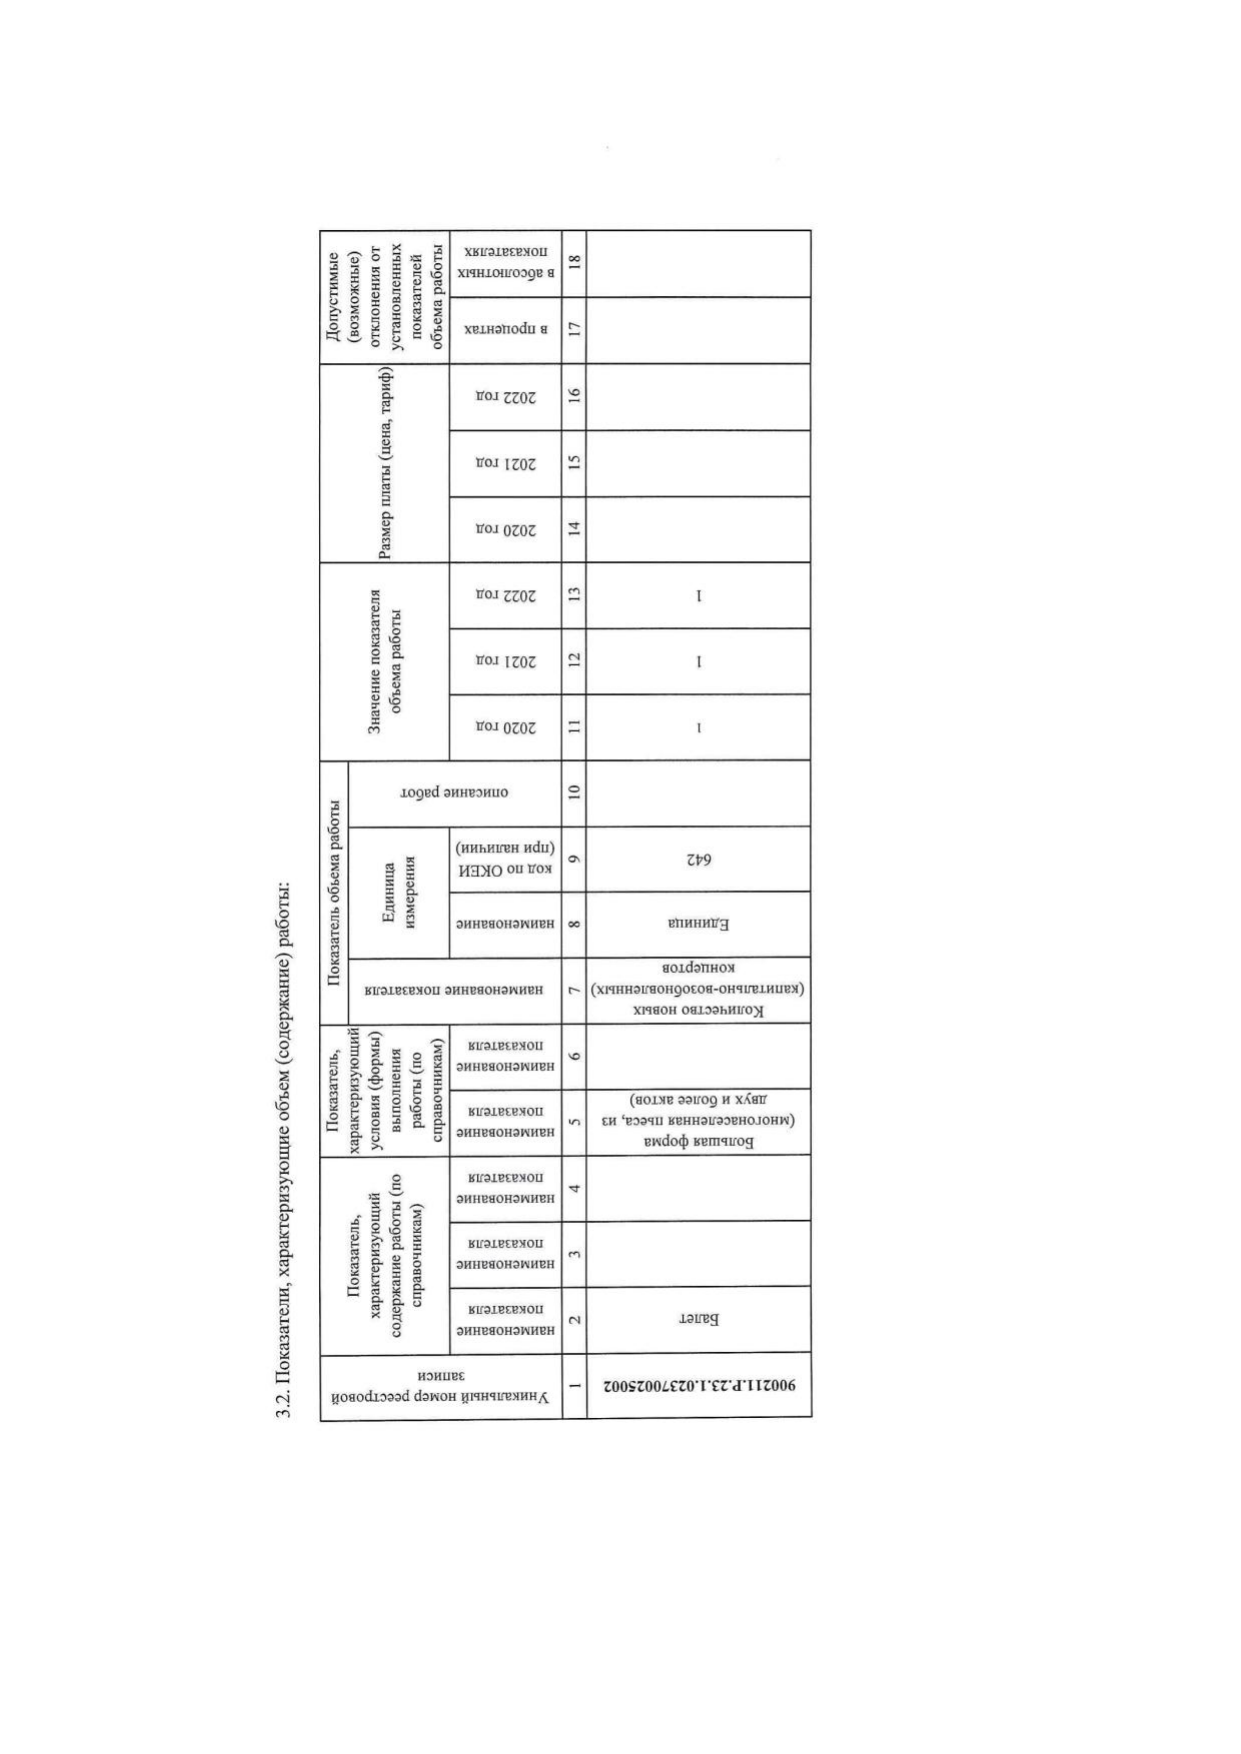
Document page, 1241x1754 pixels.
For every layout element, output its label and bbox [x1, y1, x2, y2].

picture [177, 118, 1152, 1497]
